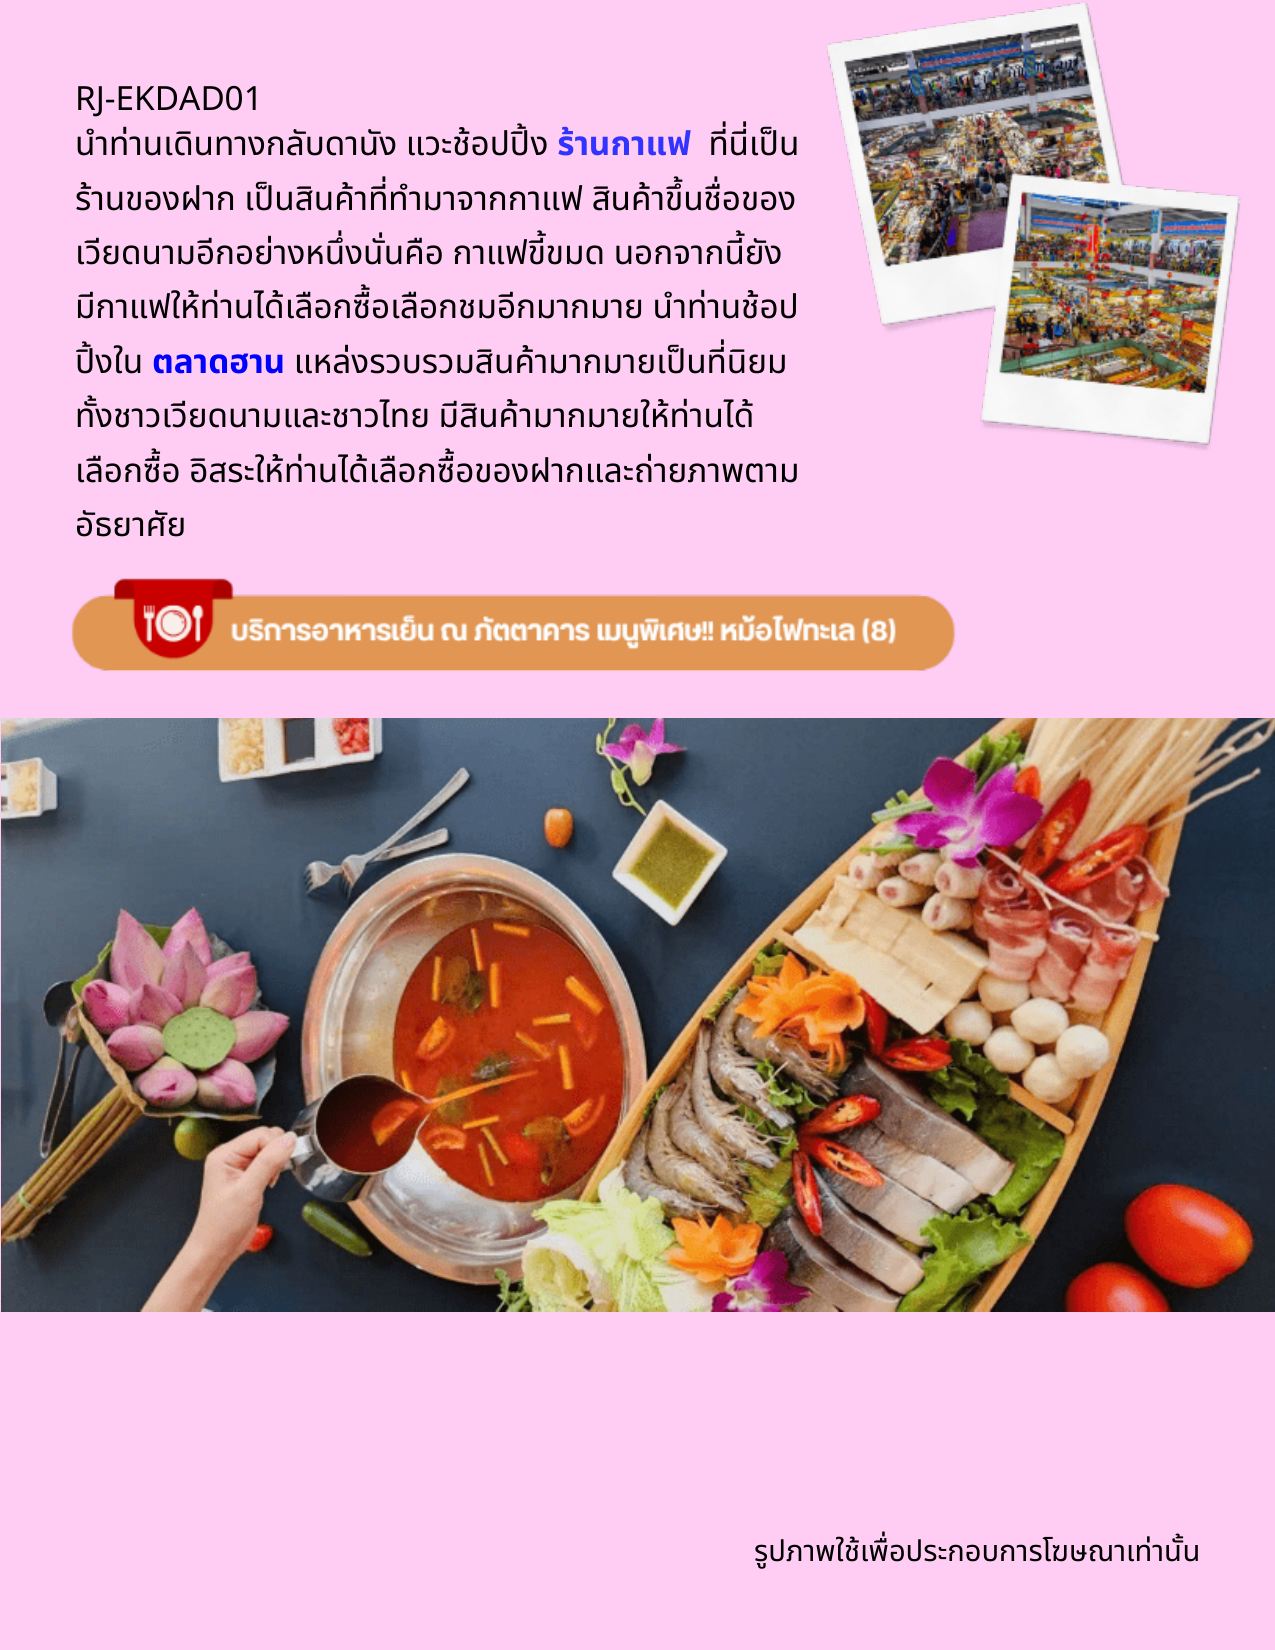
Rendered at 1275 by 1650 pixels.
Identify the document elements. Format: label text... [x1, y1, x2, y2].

text นำท่านเดินทางกลับดานัง แวะช้อปปิ้ง ร้านกาแฟ ที่นี่เป็นร้านของฝาก เป็นสินค้าที่ทำมาจากกาแฟ สินค้าขึ้นชื่อของเวียดนามอีกอย่างหนึ่งนั่นคือ กาแฟขี้ขมด นอกจากนี้ยังมีกาแฟให้ท่านได้เลือกซื้อเลือกชมอีกมากมาย นำท่านช้อปปิ้งใน ตลาดฮาน แหล่งรวบรวมสินค้ามากมายเป็นที่นิยมทั้งชาวเวียดนามและชาวไทย มีสินค้ามากมายให้ท่านได้เลือกซื้อ อิสระให้ท่านได้เลือกซื้อของฝากและถ่ายภาพตามอัธยาศัย [75, 120, 1200, 551]
picture [46, 576, 961, 680]
picture [1, 718, 1275, 1312]
picture [820, 0, 1244, 454]
